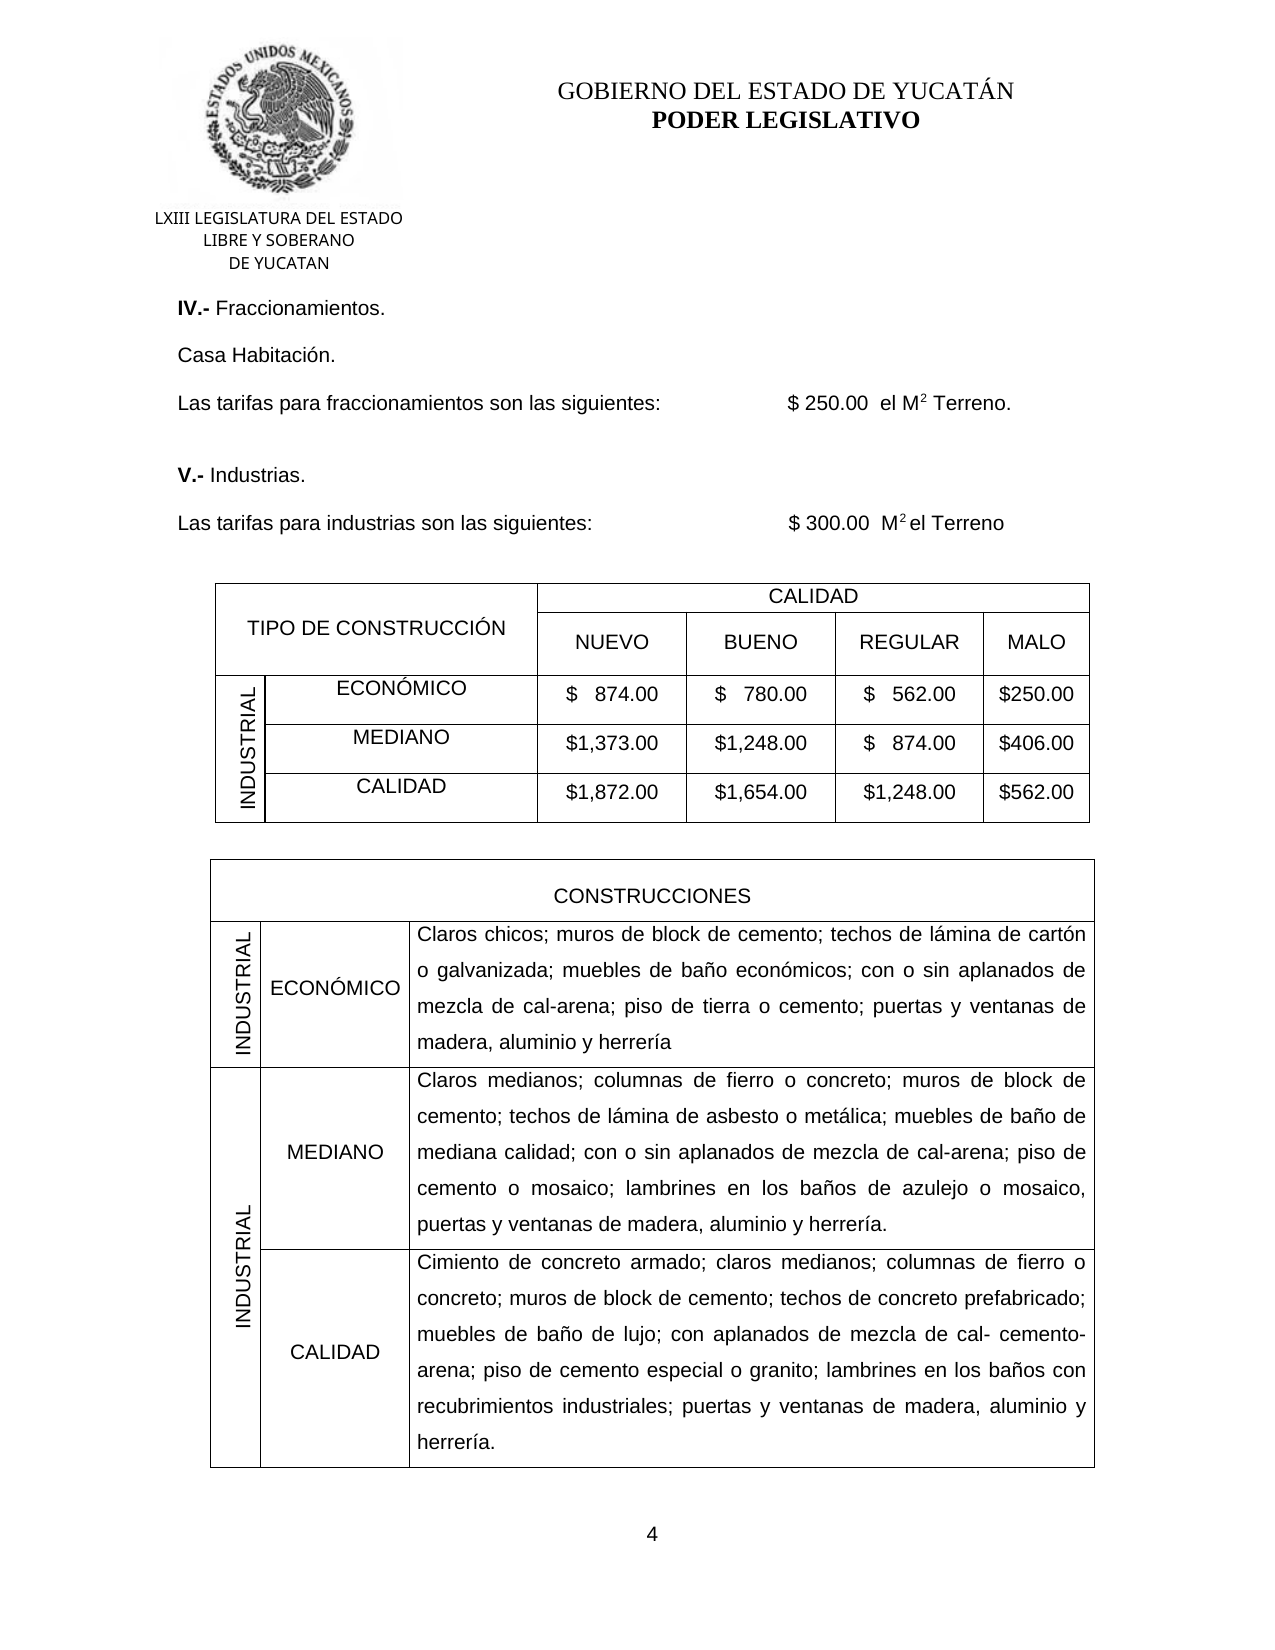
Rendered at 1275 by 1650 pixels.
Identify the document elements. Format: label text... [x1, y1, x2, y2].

table_cell CALIDAD [266, 774, 537, 822]
text Las tarifas para fraccionamientos son las siguientes: $ 250.00 el M2 Terreno. [177, 391, 1127, 415]
table_cell MALO [984, 613, 1089, 675]
table_cell $1,872.00 [538, 774, 686, 822]
table_cell $1,373.00 [538, 725, 686, 773]
table_header CALIDAD [538, 584, 1089, 612]
table_cell INDUSTRIAL [211, 1068, 260, 1467]
table_cell $250.00 [984, 676, 1089, 724]
table_cell $562.00 [984, 774, 1089, 822]
table_cell ECONÓMICO [261, 922, 409, 1067]
table_cell MEDIANO [266, 725, 537, 773]
table_cell CALIDAD [261, 1250, 409, 1467]
text V.- Industrias. [177, 463, 1127, 487]
table_cell NUEVO [538, 613, 686, 675]
table_cell $ 874.00 [538, 676, 686, 724]
table_cell MEDIANO [261, 1068, 409, 1249]
table_cell BUENO [687, 613, 835, 675]
table_cell $ 780.00 [687, 676, 835, 724]
table_cell $1,654.00 [687, 774, 835, 822]
table_cell ECONÓMICO [266, 676, 537, 724]
table_header CONSTRUCCIONES [211, 860, 1094, 921]
table_cell INDUSTRIAL [211, 922, 260, 1067]
table_cell Cimiento de concreto armado; claros medianos; columnas de fierro o concreto; muros de block de cemento; techos de concreto prefabricado; muebles de baño de lujo; con aplanados de mezcla de cal- cemento-arena; piso de cemento especial o granito; lambrines en los baños con recubrimientos industriales; puertas y ventanas de madera, aluminio y herrería. [410, 1250, 1094, 1467]
text IV.- Fraccionamientos. [177, 295, 1127, 319]
table_cell $1,248.00 [687, 725, 835, 773]
text Casa Habitación. [177, 343, 1127, 367]
text Las tarifas para industrias son las siguientes: $ 300.00 M2 el Terreno [177, 511, 1127, 535]
table_cell $ 562.00 [836, 676, 983, 724]
table_cell Claros medianos; columnas de fierro o concreto; muros de block de cemento; techos de lámina de asbesto o metálica; muebles de baño de mediana calidad; con o sin aplanados de mezcla de cal-arena; piso de cemento o mosaico; lambrines en los baños de azulejo o mosaico, puertas y ventanas de madera, aluminio y herrería. [410, 1068, 1094, 1249]
table_cell INDUSTRIAL [216, 676, 264, 822]
table_cell $1,248.00 [836, 774, 983, 822]
table_cell Claros chicos; muros de block de cemento; techos de lámina de cartón o galvanizada; muebles de baño económicos; con o sin aplanados de mezcla de cal-arena; piso de tierra o cemento; puertas y ventanas de madera, aluminio y herrería [410, 922, 1094, 1067]
table_cell $ 874.00 [836, 725, 983, 773]
table_cell REGULAR [836, 613, 983, 675]
table_header TIPO DE CONSTRUCCIÓN [216, 584, 537, 675]
table_cell $406.00 [984, 725, 1089, 773]
picture [159, 37, 404, 209]
